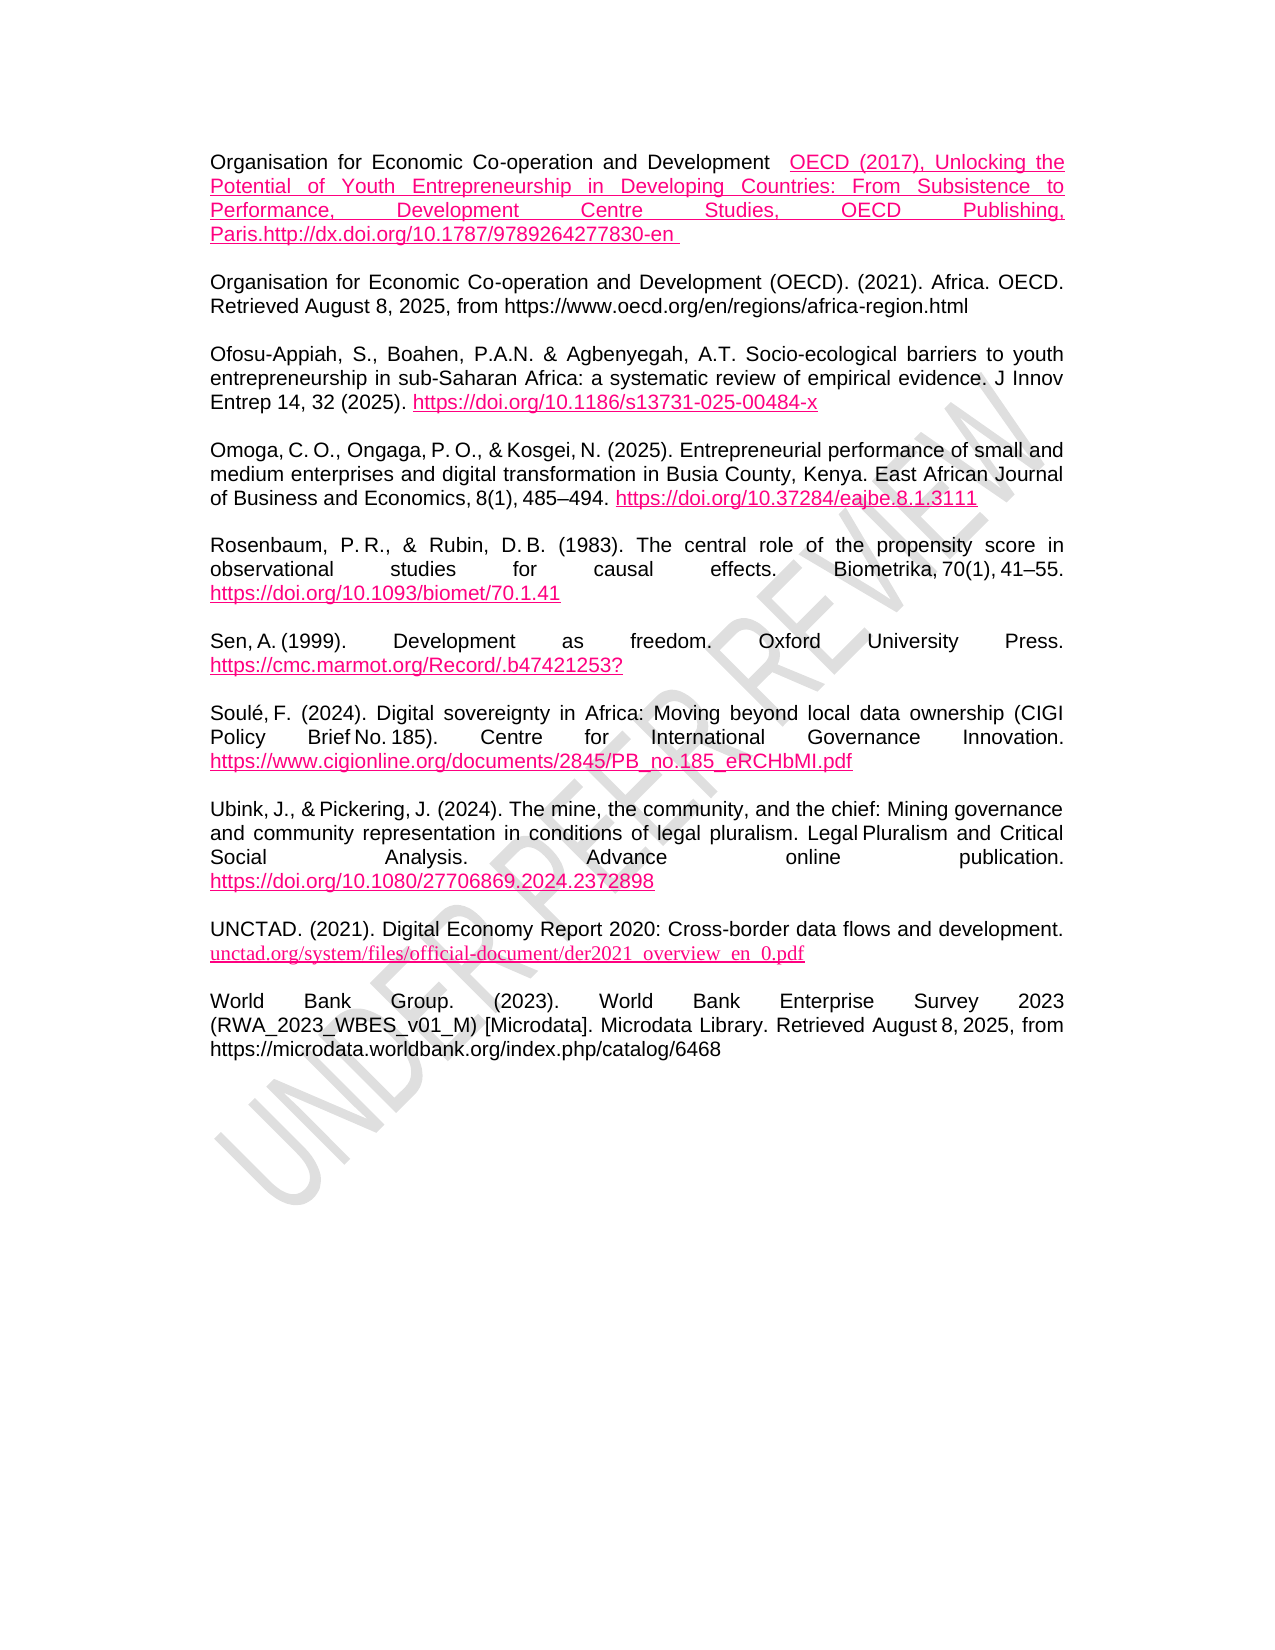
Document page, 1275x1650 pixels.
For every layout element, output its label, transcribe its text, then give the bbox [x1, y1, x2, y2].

text Organisation for Economic Co‑operation and Development OECD (2017), Unlocking the Potential of Youth Entrepreneurship in Developing Countries: From Subsistence to Performance, Development Centre Studies, OECD Publishing, Paris.http://dx.doi.org/10.1787/9789264277830-en [210, 220, 1065, 246]
text World Bank Group. (2023). World Bank Enterprise Survey 2023 (RWA_2023_WBES_v01_M) [Microdata]. Microdata Library. Retrieved August 8, 2025, from https://microdata.worldbank.org/index.php/catalog/6468 [210, 989, 1065, 1061]
text Sen, A. (1999). Development as freedom. Oxford University Press. https://cmc.marmot.org/Record/.b47421253? [210, 629, 1065, 677]
text Ofosu-Appiah, S., Boahen, P.A.N. & Agbenyegah, A.T. Socio-ecological barriers to youth entrepreneurship in sub-Saharan Africa: a systematic review of empirical evidence. J Innov Entrep 14, 32 (2025). https://doi.org/10.1186/s13731-025-00484-x [210, 342, 1065, 413]
text Soulé, F. (2024). Digital sovereignty in Africa: Moving beyond local data ownership (CIGI Policy Brief No. 185). Centre for International Governance Innovation. https://www.cigionline.org/documents/2845/PB_no.185_eRCHbMI.pdf [210, 701, 1065, 773]
text Omoga, C. O., Ongaga, P. O., & Kosgei, N. (2025). Entrepreneurial performance of small and medium enterprises and digital transformation in Busia County, Kenya. East African Journal of Business and Economics, 8(1), 485–494. https://doi.org/10.37284/eajbe.8.1.3111 [210, 437, 1065, 509]
text UNCTAD. (2021). Digital Economy Report 2020: Cross-border data flows and development. unctad.org/system/files/official-document/der2021_overview_en_0.pdf [210, 917, 1065, 965]
text Organisation for Economic Co‑operation and Development (OECD). (2021). Africa. OECD. Retrieved August 8, 2025, from https://www.oecd.org/en/regions/africa‑region.html [210, 270, 1065, 318]
text Rosenbaum, P. R., & Rubin, D. B. (1983). The central role of the propensity score in observational studies for causal effects. Biometrika, 70(1), 41–55. https://doi.org/10.1093/biomet/70.1.41 [210, 533, 1065, 605]
text Organisation for Economic Co‑operation and Development OECD (2017), Unlocking the Potential of Youth Entrepreneurship in Developing Countries: From Subsistence to Performance, Development Centre Studies, OECD Publishing, Paris.http://dx.doi.org/10.1787/9789264277830-en [210, 196, 1065, 219]
text Ubink, J., & Pickering, J. (2024). The mine, the community, and the chief: Mining governance and community representation in conditions of legal pluralism. Legal Pluralism and Critical Social Analysis. Advance online publication. https://doi.org/10.1080/27706869.2024.2372898 [210, 797, 1065, 893]
text Organisation for Economic Co‑operation and Development OECD (2017), Unlocking the Potential of Youth Entrepreneurship in Developing Countries: From Subsistence to Performance, Development Centre Studies, OECD Publishing, Paris.http://dx.doi.org/10.1787/9789264277830-en [210, 150, 1065, 195]
